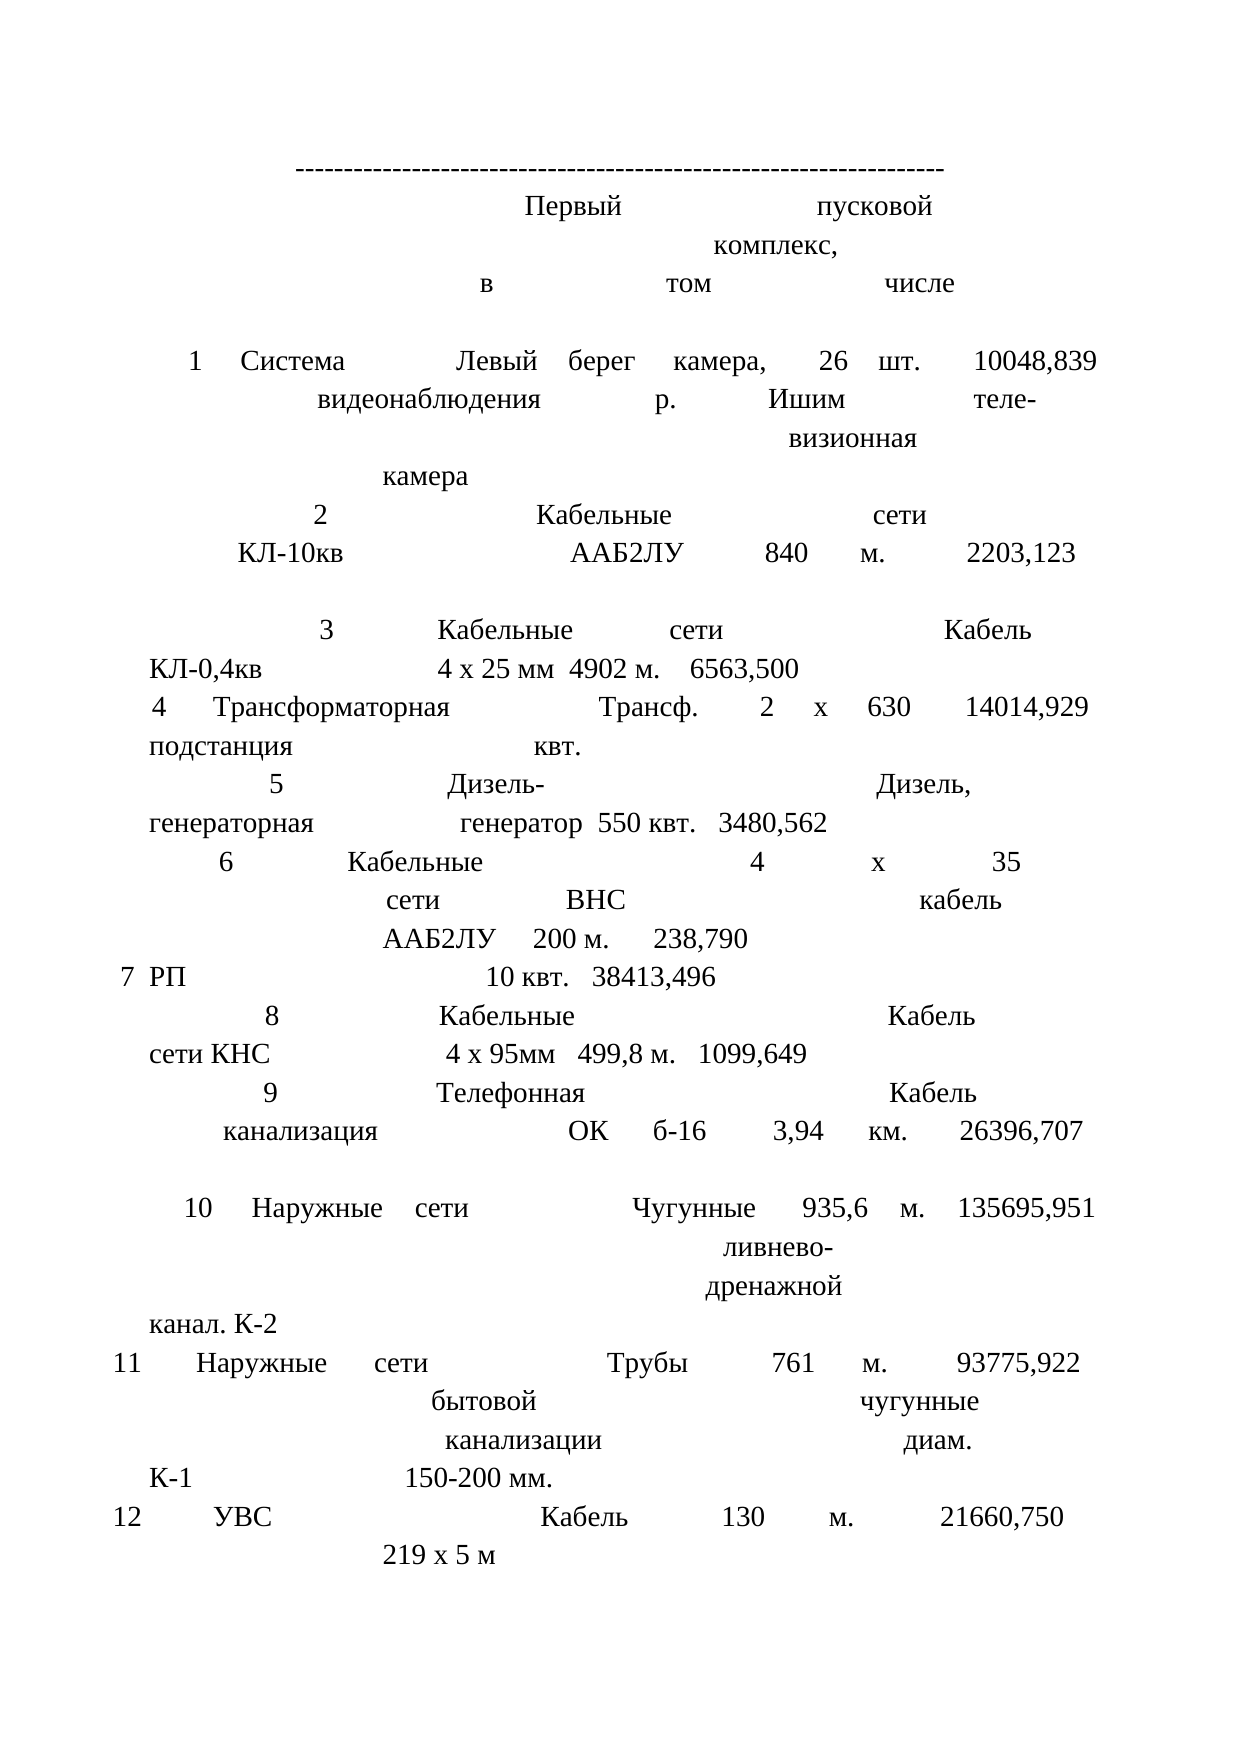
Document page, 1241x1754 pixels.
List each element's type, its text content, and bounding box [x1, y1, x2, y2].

text 5 Дизель- Дизель, генераторная генератор 550 квт. 3480,562 [112, 767, 1128, 839]
text 4 Трансформаторная Трансф. 2 х 630 14014,929 подстанция квт. [112, 689, 1128, 762]
text 6 Кабельные 4 х 35 сети ВНС кабель ААБ2ЛУ 200 м. 238,790 [112, 844, 1128, 954]
text 8 Кабельные Кабель сети КНС 4 x 95мм 499,8 м. 1099,649 [112, 998, 1128, 1070]
text 12 УВС Кабель 130 м. 21660,750 219 x 5 м [112, 1499, 1128, 1571]
text 2 Кабельные сети КЛ-10кв ААБ2ЛУ 840 м. 2203,123 3 Кабельные сети Кабель КЛ-0,4кв 4 x 25 мм 4902 м. 6563,500 [112, 497, 1128, 684]
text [112, 150, 1128, 492]
text 11 Наружные сети Трубы 761 м. 93775,922 бытовой чугунные канализации диам. К-1 150-200 мм. [112, 1345, 1128, 1494]
text 9 Телефонная Кабель канализация ОК б-16 3,94 км. 26396,707 10 Наружные сети Чугунные 935,6 м. 135695,951 ливнево- дренажной канал. К-2 [112, 1075, 1128, 1340]
text 7 РП 10 квт. 38413,496 [112, 959, 1128, 993]
